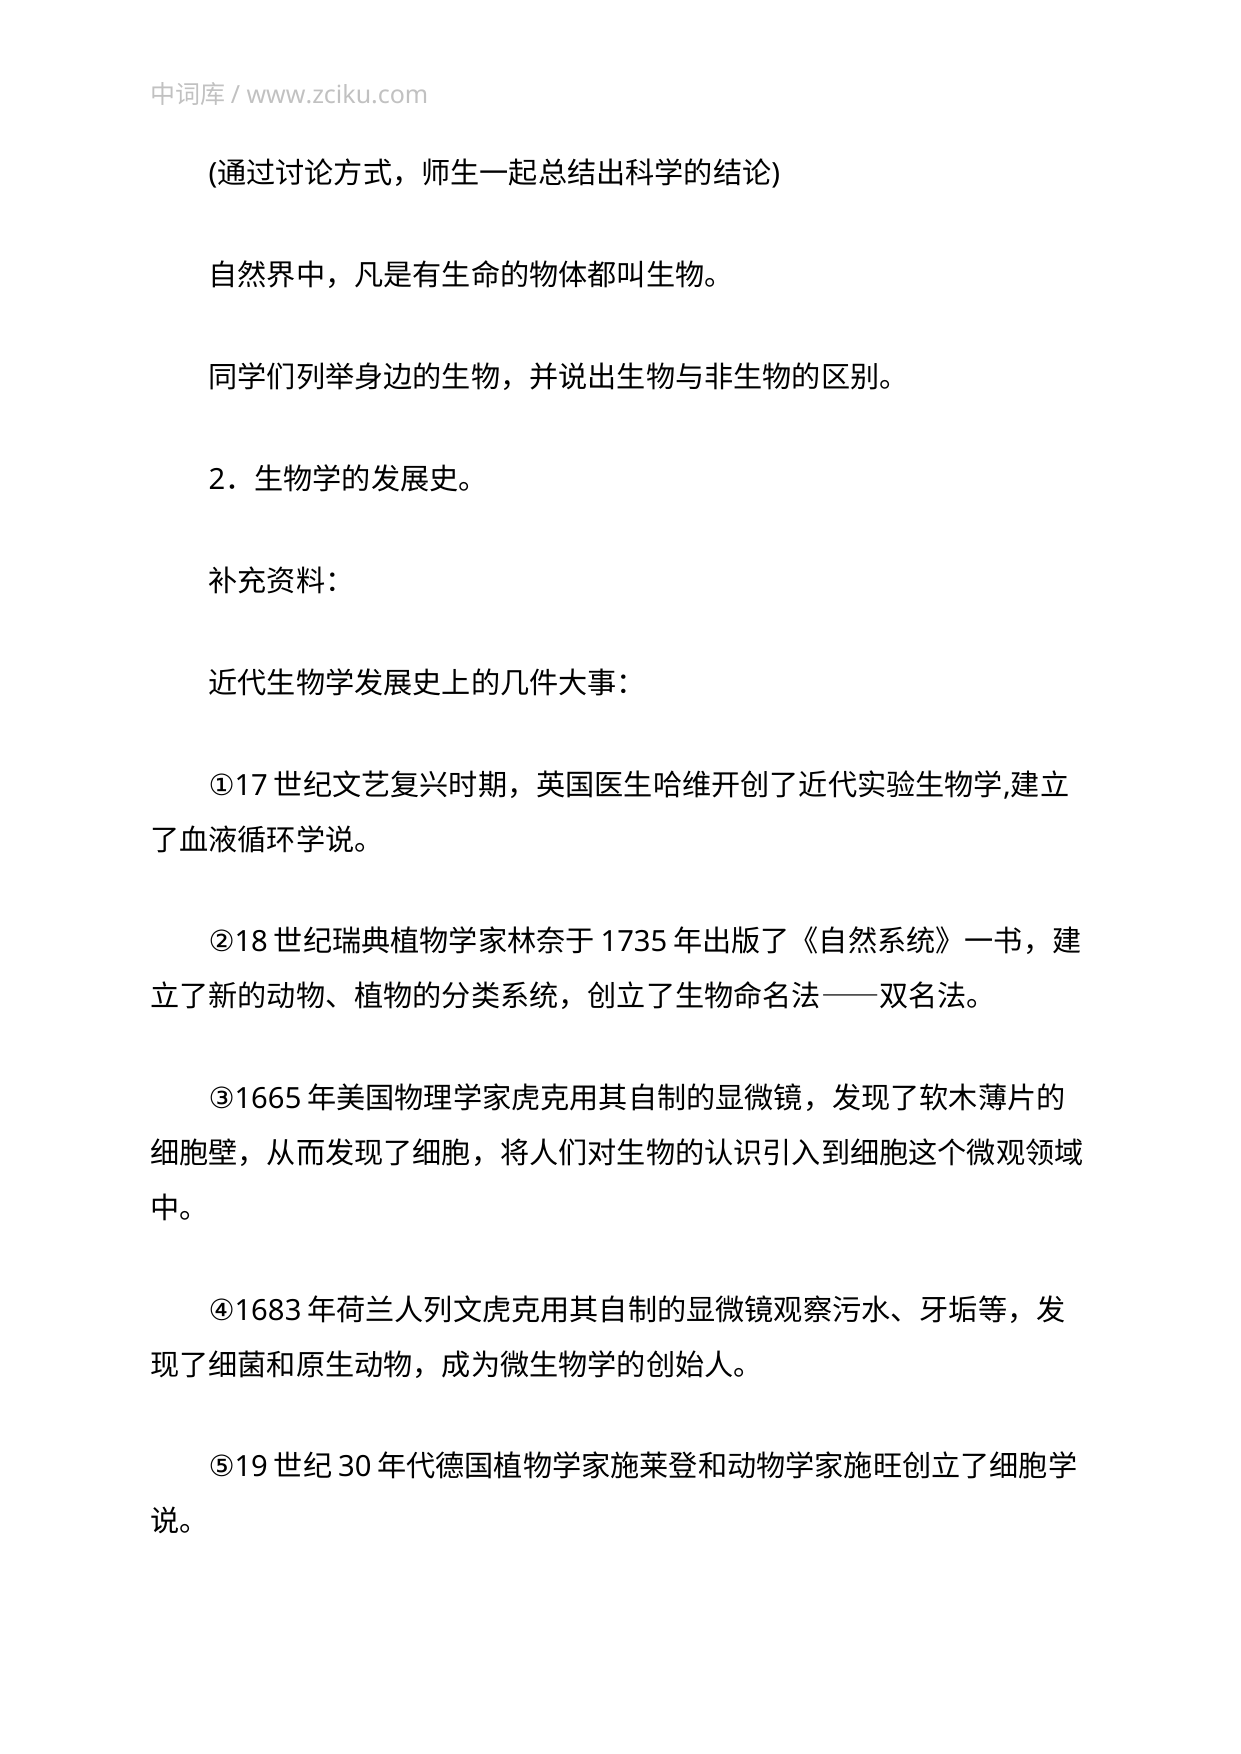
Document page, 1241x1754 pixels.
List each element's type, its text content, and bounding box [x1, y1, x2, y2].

text 补充资料： [150, 557, 1090, 600]
text ③1665年美国物理学家虎克用其自制的显微镜，发现了软木薄片的细胞壁，从而发现了细胞，将人们对生物的认识引入到细胞这个微观领域中。 [150, 1074, 1090, 1227]
text ①17世纪文艺复兴时期，英国医生哈维开创了近代实验生物学,建立了血液循环学说。 [150, 761, 1090, 858]
text ⑤19世纪30年代德国植物学家施莱登和动物学家施旺创立了细胞学说。 [150, 1443, 1090, 1540]
text 同学们列举身边的生物，并说出生物与非生物的区别。 [150, 354, 1090, 396]
text 2．生物学的发展史。 [150, 456, 1090, 498]
text 近代生物学发展史上的几件大事： [150, 659, 1090, 702]
text ④1683年荷兰人列文虎克用其自制的显微镜观察污水、牙垢等，发现了细菌和原生动物，成为微生物学的创始人。 [150, 1286, 1090, 1383]
text 自然界中，凡是有生命的物体都叫生物。 [150, 252, 1090, 294]
text (通过讨论方式，师生一起总结出科学的结论) [150, 150, 1090, 192]
text ②18世纪瑞典植物学家林奈于1735年出版了《自然系统》一书，建立了新的动物、植物的分类系统，创立了生物命名法——双名法。 [150, 918, 1090, 1015]
